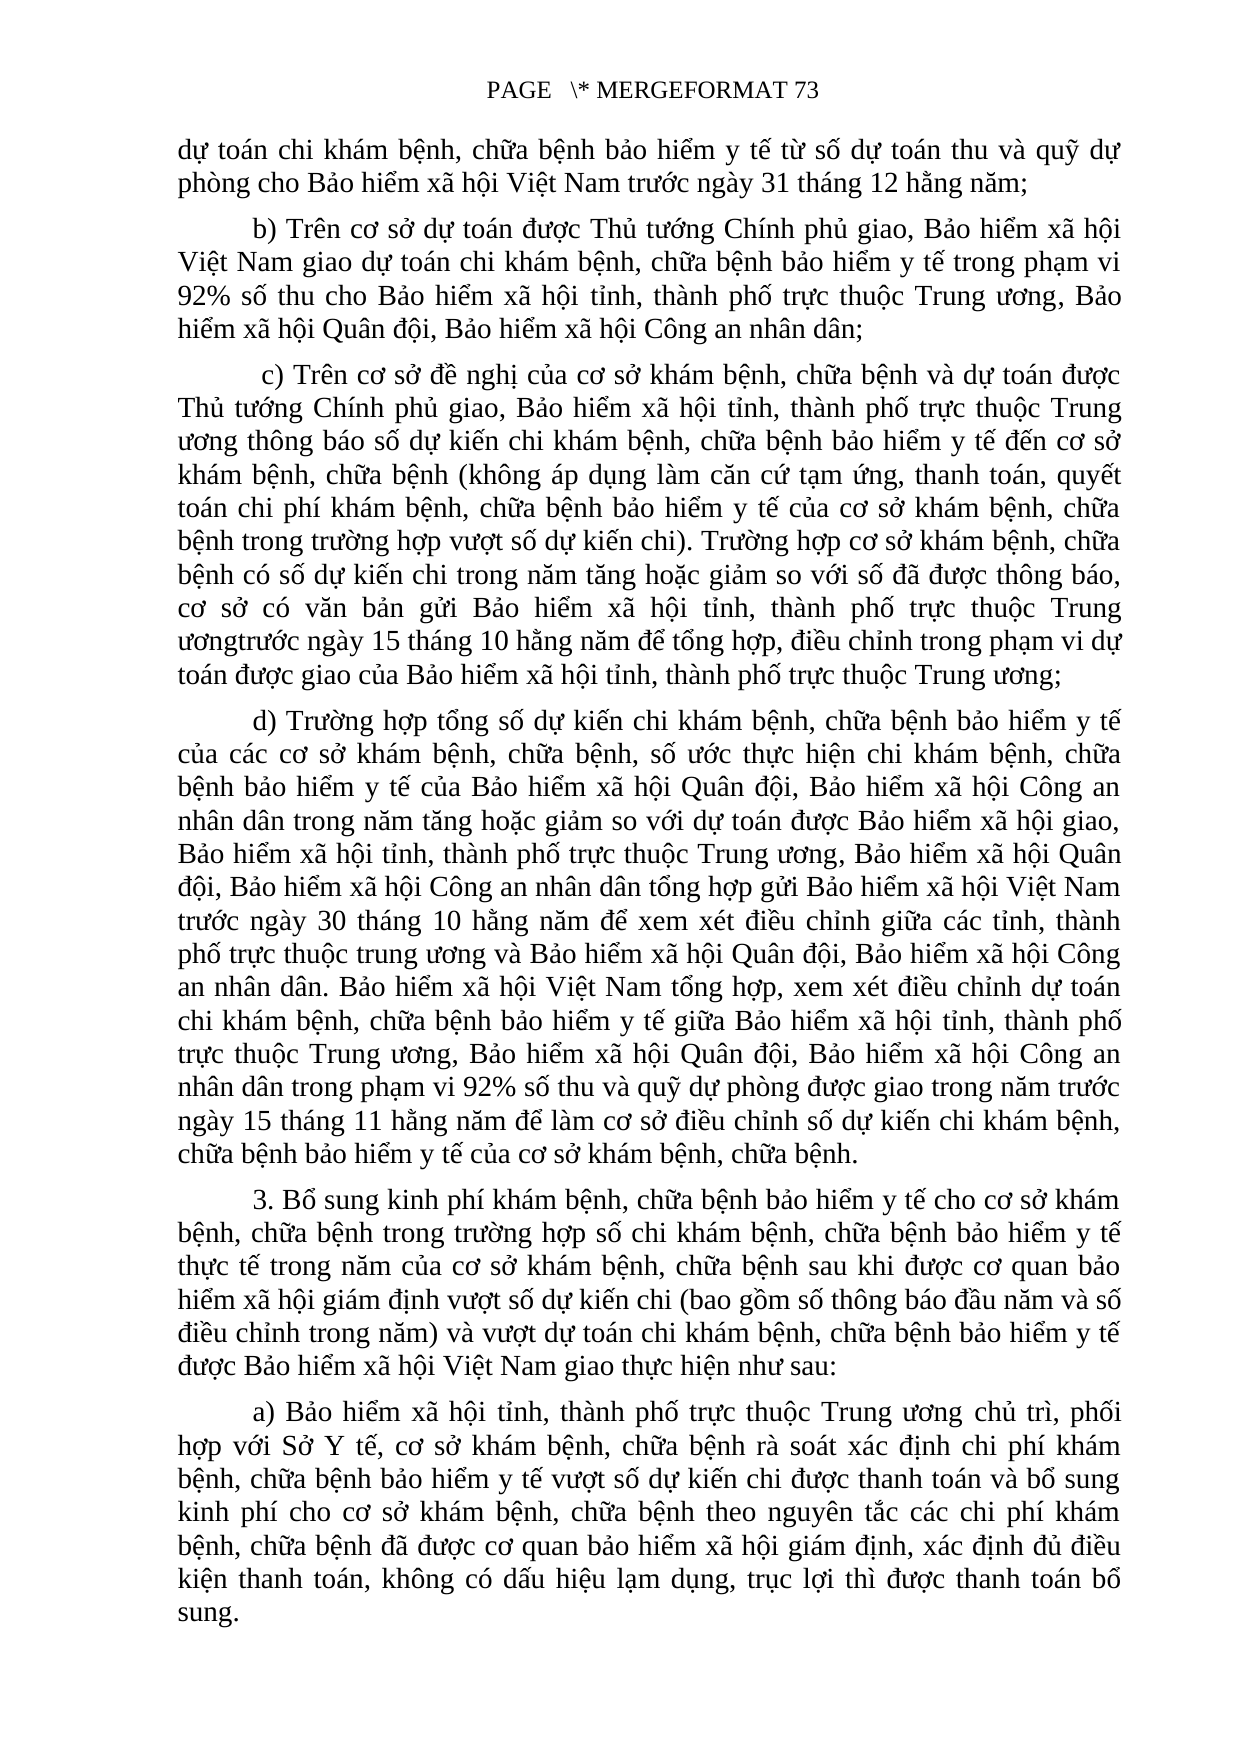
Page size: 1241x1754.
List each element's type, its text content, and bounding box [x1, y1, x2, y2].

text d) Trường hợp tổng số dự kiến chi khám bệnh, chữa bệnh bảo hiểm y tế của các cơ sở khám bệnh, chữa bệnh, số ước thực hiện chi khám bệnh, chữa bệnh bảo hiểm y tế của Bảo hiểm xã hội Quân đội, Bảo hiểm xã hội Công an nhân dân trong năm tăng hoặc giảm so với dự toán được Bảo hiểm xã hội giao, Bảo hiểm xã hội tỉnh, thành phố trực thuộc Trung ương, Bảo hiểm xã hội Quân đội, Bảo hiểm xã hội Công an nhân dân tổng hợp gửi Bảo hiểm xã hội Việt Nam trước ngày 30 tháng 10 hằng năm để xem xét điều chỉnh giữa các tỉnh, thành phố trực thuộc trung ương và Bảo hiểm xã hội Quân đội, Bảo hiểm xã hội Công an nhân dân. Bảo hiểm xã hội Việt Nam tổng hợp, xem xét điều chỉnh dự toán chi khám bệnh, chữa bệnh bảo hiểm y tế giữa Bảo hiểm xã hội tỉnh, thành phố trực thuộc Trung ương, Bảo hiểm xã hội Quân đội, Bảo hiểm xã hội Công an nhân dân trong phạm vi 92% số thu và quỹ dự phòng được giao trong năm trước ngày 15 tháng 11 hằng năm để làm cơ sở điều chỉnh số dự kiến chi khám bệnh, chữa bệnh bảo hiểm y tế của cơ sở khám bệnh, chữa bệnh. [177, 703, 1122, 1170]
text b) Trên cơ sở dự toán được Thủ tướng Chính phủ giao, Bảo hiểm xã hội Việt Nam giao dự toán chi khám bệnh, chữa bệnh bảo hiểm y tế trong phạm vi 92% số thu cho Bảo hiểm xã hội tỉnh, thành phố trực thuộc Trung ương, Bảo hiểm xã hội Quân đội, Bảo hiểm xã hội Công an nhân dân; [177, 212, 1122, 345]
text a) Bảo hiểm xã hội tỉnh, thành phố trực thuộc Trung ương chủ trì, phối hợp với Sở Y tế, cơ sở khám bệnh, chữa bệnh rà soát xác định chi phí khám bệnh, chữa bệnh bảo hiểm y tế vượt số dự kiến chi được thanh toán và bổ sung kinh phí cho cơ sở khám bệnh, chữa bệnh theo nguyên tắc các chi phí khám bệnh, chữa bệnh đã được cơ quan bảo hiểm xã hội giám định, xác định đủ điều kiện thanh toán, không có dấu hiệu lạm dụng, trục lợi thì được thanh toán bổ sung. [177, 1395, 1122, 1628]
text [177, 132, 1122, 199]
text 3. Bổ sung kinh phí khám bệnh, chữa bệnh bảo hiểm y tế cho cơ sở khám bệnh, chữa bệnh trong trường hợp số chi khám bệnh, chữa bệnh bảo hiểm y tế thực tế trong năm của cơ sở khám bệnh, chữa bệnh sau khi được cơ quan bảo hiểm xã hội giám định vượt số dự kiến chi (bao gồm số thông báo đầu năm và số điều chỉnh trong năm) và vượt dự toán chi khám bệnh, chữa bệnh bảo hiểm y tế được Bảo hiểm xã hội Việt Nam giao thực hiện như sau: [177, 1182, 1122, 1382]
text c) Trên cơ sở đề nghị của cơ sở khám bệnh, chữa bệnh và dự toán được Thủ tướng Chính phủ giao, Bảo hiểm xã hội tỉnh, thành phố trực thuộc Trung ương thông báo số dự kiến chi khám bệnh, chữa bệnh bảo hiểm y tế đến cơ sở khám bệnh, chữa bệnh (không áp dụng làm căn cứ tạm ứng, thanh toán, quyết toán chi phí khám bệnh, chữa bệnh bảo hiểm y tế của cơ sở khám bệnh, chữa bệnh trong trường hợp vượt số dự kiến chi). Trường hợp cơ sở khám bệnh, chữa bệnh có số dự kiến chi trong năm tăng hoặc giảm so với số đã được thông báo, cơ sở có văn bản gửi Bảo hiểm xã hội tỉnh, thành phố trực thuộc Trung ươngtrước ngày 15 tháng 10 hằng năm để tổng hợp, điều chỉnh trong phạm vi dự toán được giao của Bảo hiểm xã hội tỉnh, thành phố trực thuộc Trung ương; [177, 357, 1122, 691]
